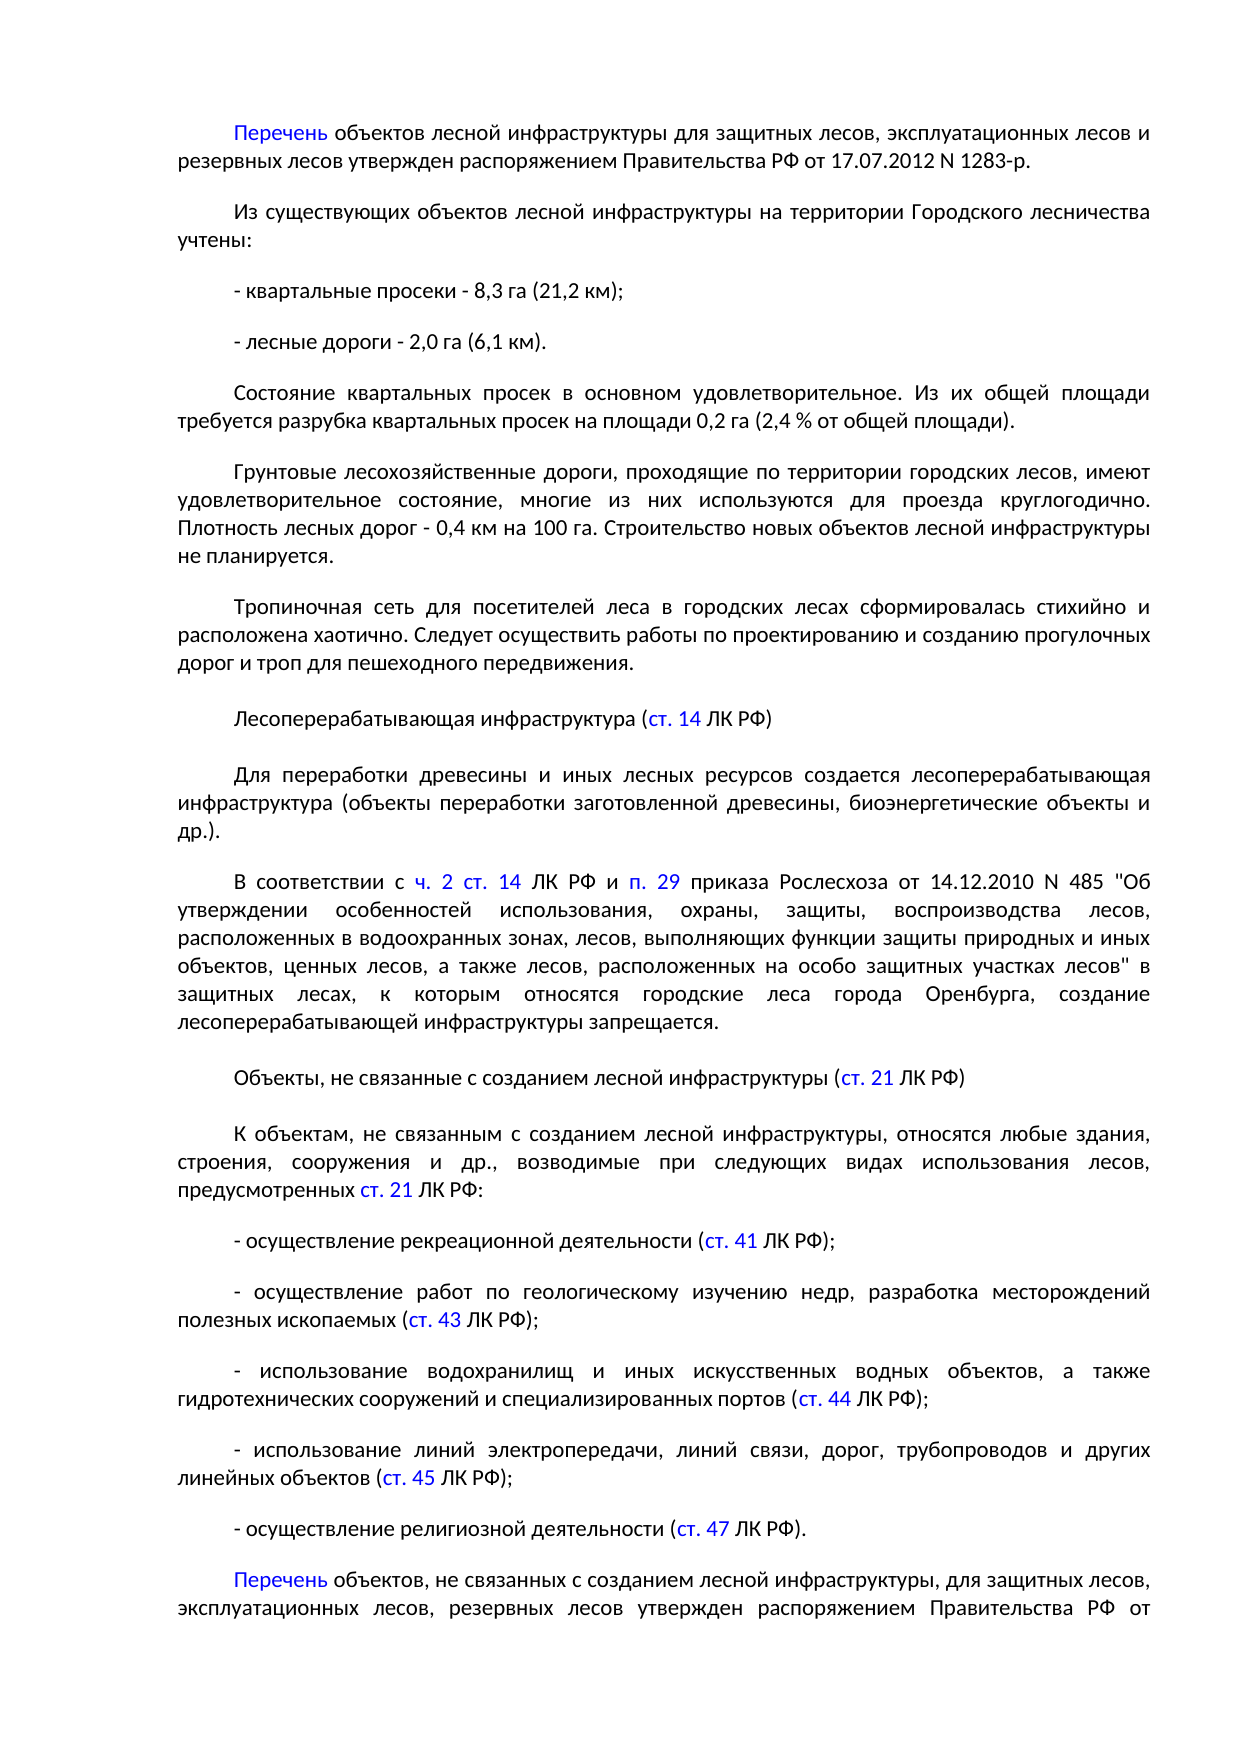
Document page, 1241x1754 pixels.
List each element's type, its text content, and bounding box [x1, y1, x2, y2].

text - осуществление религиозной деятельности (ст. 47 ЛК РФ). [177, 1514, 1152, 1542]
text - использование линий электропередачи, линий связи, дорог, трубопроводов и других линейных объектов (ст. 45 ЛК РФ); [177, 1435, 1152, 1491]
text Объекты, не связанные с созданием лесной инфраструктуры (ст. 21 ЛК РФ) [177, 1063, 1152, 1091]
text - лесные дороги - 2,0 га (6,1 км). [177, 327, 1152, 355]
text Состояние квартальных просек в основном удовлетворительное. Из их общей площади требуется разрубка квартальных просек на площади 0,2 га (2,4 % от общей площади). [177, 378, 1152, 434]
text Лесоперерабатывающая инфраструктура (ст. 14 ЛК РФ) [177, 704, 1152, 732]
text Грунтовые лесохозяйственные дороги, проходящие по территории городских лесов, имеют удовлетворительное состояние, многие из них используются для проезда круглогодично. Плотность лесных дорог - 0,4 км на 100 га. Строительство новых объектов лесной инфраструктуры не планируется. [177, 457, 1152, 569]
text - осуществление рекреационной деятельности (ст. 41 ЛК РФ); [177, 1226, 1152, 1254]
text К объектам, не связанным с созданием лесной инфраструктуры, относятся любые здания, строения, сооружения и др., возводимые при следующих видах использования лесов, предусмотренных ст. 21 ЛК РФ: [177, 1119, 1152, 1203]
text Тропиночная сеть для посетителей леса в городских лесах сформировалась стихийно и расположена хаотично. Следует осуществить работы по проектированию и созданию прогулочных дорог и троп для пешеходного передвижения. [177, 592, 1152, 676]
text - квартальные просеки - 8,3 га (21,2 км); [177, 276, 1152, 304]
text - осуществление работ по геологическому изучению недр, разработка месторождений полезных ископаемых (ст. 43 ЛК РФ); [177, 1277, 1152, 1333]
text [177, 1565, 1152, 1621]
text Для переработки древесины и иных лесных ресурсов создается лесоперерабатывающая инфраструктура (объекты переработки заготовленной древесины, биоэнергетические объекты и др.). [177, 760, 1152, 844]
text Перечень объектов лесной инфраструктуры для защитных лесов, эксплуатационных лесов и резервных лесов утвержден распоряжением Правительства РФ от 17.07.2012 N 1283-р. [177, 118, 1152, 174]
text Из существующих объектов лесной инфраструктуры на территории Городского лесничества учтены: [177, 197, 1152, 253]
text - использование водохранилищ и иных искусственных водных объектов, а также гидротехнических сооружений и специализированных портов (ст. 44 ЛК РФ); [177, 1356, 1152, 1412]
text В соответствии с ч. 2 ст. 14 ЛК РФ и п. 29 приказа Рослесхоза от 14.12.2010 N 485 "Об утверждении особенностей использования, охраны, защиты, воспроизводства лесов, расположенных в водоохранных зонах, лесов, выполняющих функции защиты природных и иных объектов, ценных лесов, а также лесов, расположенных на особо защитных участках лесов" в защитных лесах, к которым относятся городские леса города Оренбурга, создание лесоперерабатывающей инфраструктуры запрещается. [177, 867, 1152, 1035]
